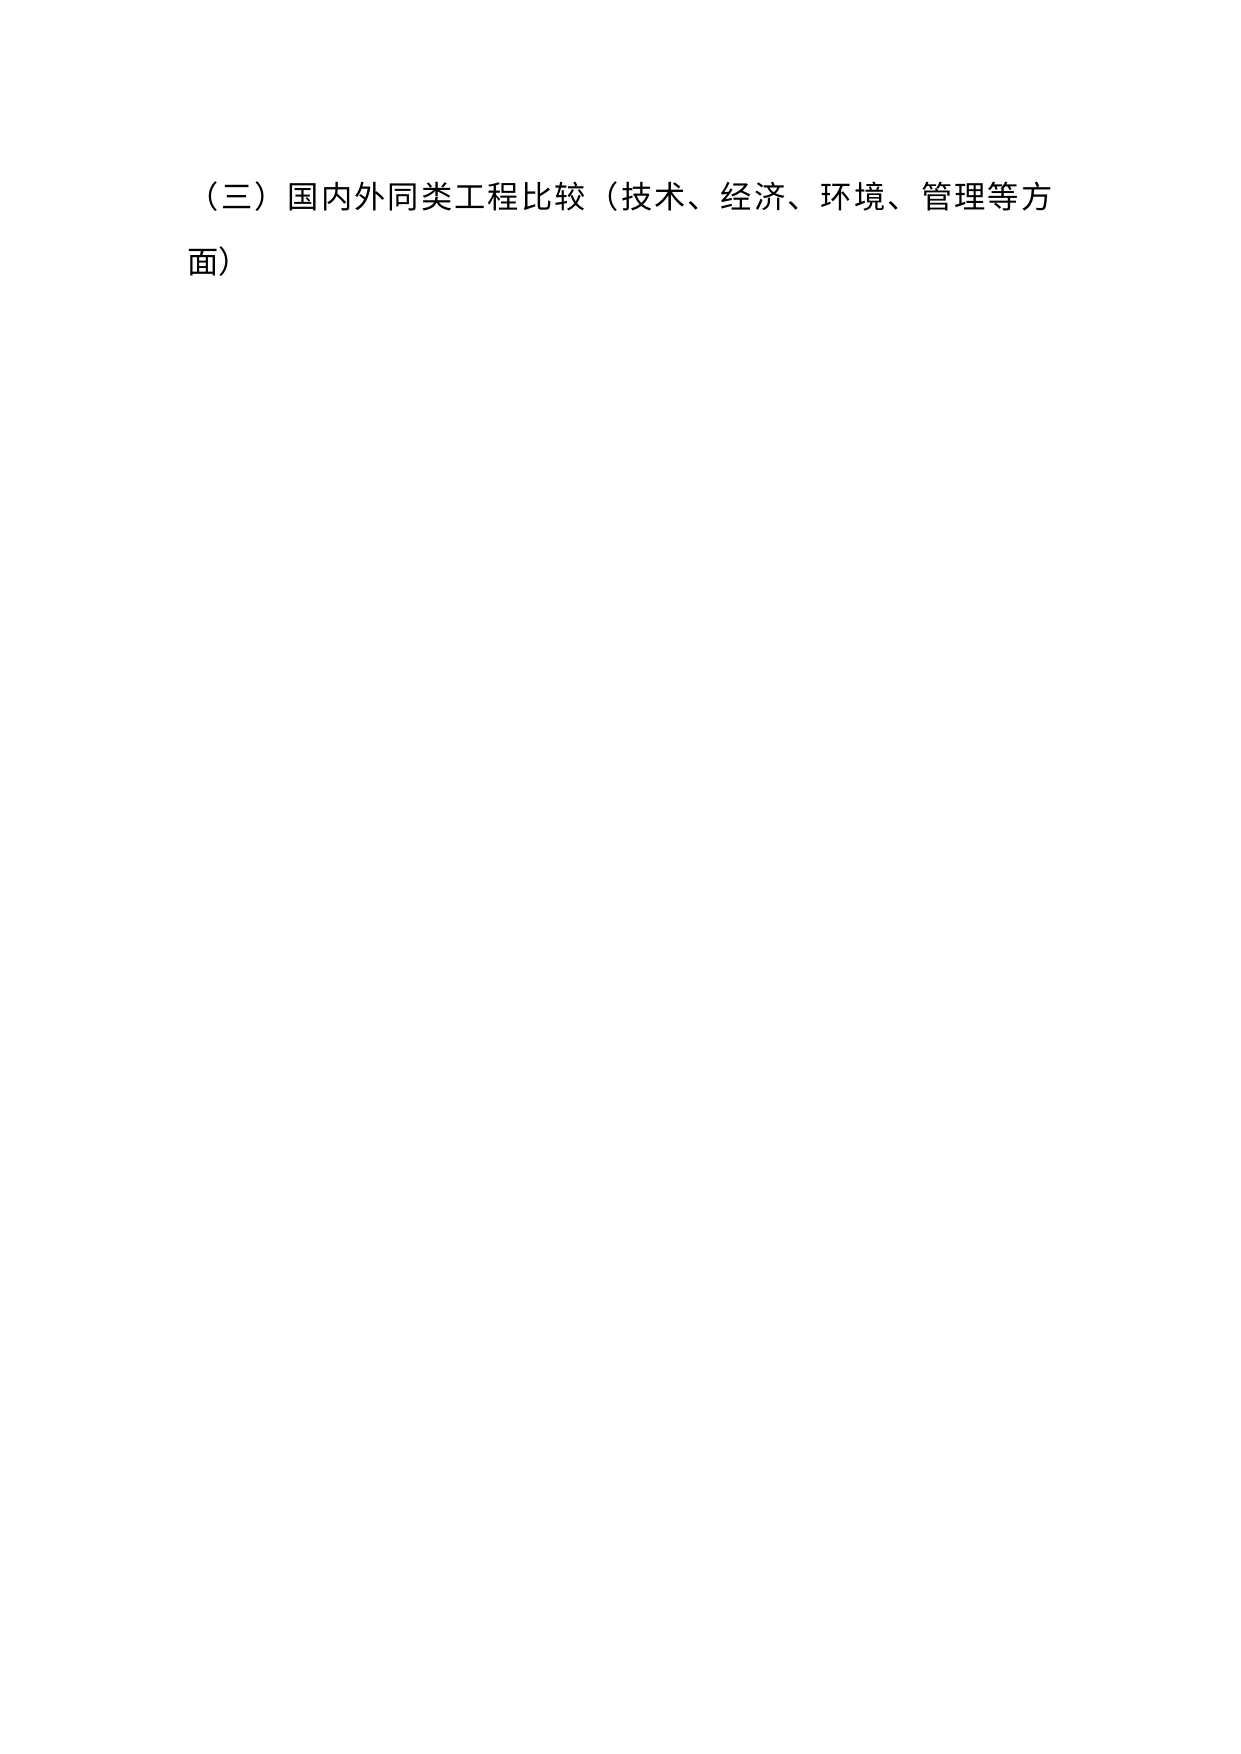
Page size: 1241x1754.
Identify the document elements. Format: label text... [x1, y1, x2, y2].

text （三）国内外同类工程比较（技术、经济、环境、管理等方面） [187, 162, 1053, 292]
